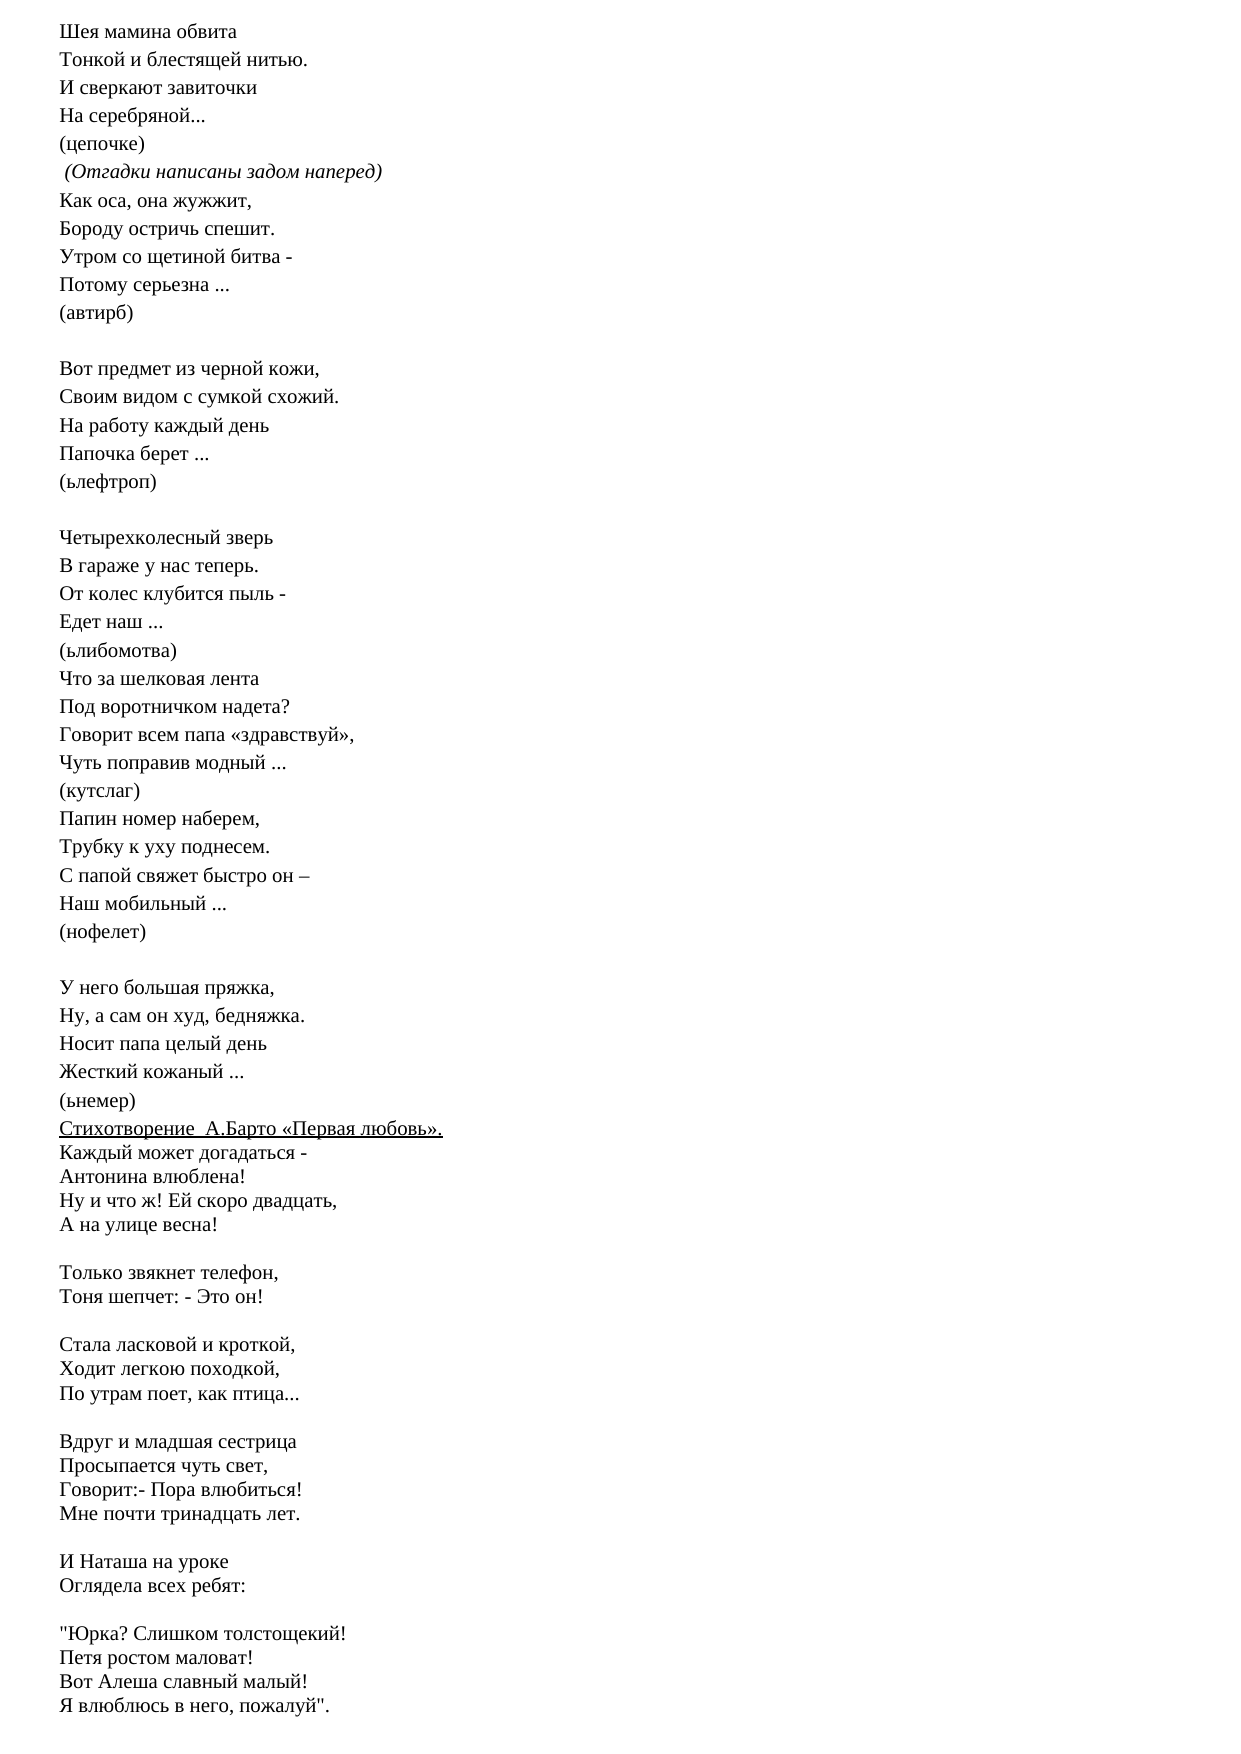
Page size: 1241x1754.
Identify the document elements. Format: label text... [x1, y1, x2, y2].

text Только звякнет телефон, [59, 1260, 1211, 1284]
text Вот Алеша славный малый! [59, 1669, 1211, 1693]
text На работу каждый день [59, 408, 1211, 437]
text (ьнемер) [59, 1083, 1211, 1112]
text Просыпается чуть свет, [59, 1453, 1211, 1477]
text (кутслаг) [59, 774, 1211, 802]
text Петя ростом маловат! [59, 1645, 1211, 1669]
text Своим видом с сумкой схожий. [59, 380, 1211, 408]
text Тонкой и блестящей нитью. [59, 43, 1211, 71]
text В гараже у нас теперь. [59, 549, 1211, 577]
text Едет наш ... [59, 605, 1211, 633]
text Говорит:- Пора влюбиться! [59, 1477, 1211, 1501]
text Под воротничком надета? [59, 690, 1211, 718]
text По утрам поет, как птица... [59, 1380, 1211, 1404]
text Папин номер наберем, [59, 802, 1211, 830]
text Я влюблюсь в него, пожалуй". [59, 1693, 1211, 1717]
text Стихотворение А.Барто «Первая любовь». [59, 1112, 1211, 1140]
text С папой свяжет быстро он – [59, 858, 1211, 887]
text Вот предмет из черной кожи, [59, 352, 1211, 380]
text Потому серьезна ... [59, 268, 1211, 296]
text Стала ласковой и кроткой, [59, 1332, 1211, 1356]
text Наш мобильный ... [59, 887, 1211, 915]
text Вдруг и младшая сестрица [59, 1428, 1211, 1453]
text Четырехколесный зверь [59, 521, 1211, 549]
text Мне почти тринадцать лет. [59, 1501, 1211, 1525]
text Ходит легкою походкой, [59, 1356, 1211, 1380]
text Трубку к уху поднесем. [59, 830, 1211, 858]
text И Наташа на уроке [59, 1549, 1211, 1573]
text (Отгадки написаны задом наперед) [59, 155, 1211, 183]
text И сверкают завиточки [59, 71, 1211, 99]
text Тоня шепчет: - Это он! [59, 1284, 1211, 1308]
text Папочка берет ... [59, 437, 1211, 465]
text Как оса, она жужжит, [59, 183, 1211, 212]
text (ьлефтроп) [59, 465, 1211, 493]
text Бороду остричь спешит. [59, 212, 1211, 240]
text Говорит всем папа «здравствуй», [59, 718, 1211, 746]
text Антонина влюблена! [59, 1164, 1211, 1188]
text А на улице весна! [59, 1212, 1211, 1236]
text Чуть поправив модный ... [59, 746, 1211, 774]
text (нофелет) [59, 915, 1211, 943]
text (ьлибомотва) [59, 633, 1211, 662]
text Ну и что ж! Ей скоро двадцать, [59, 1188, 1211, 1212]
text От колес клубится пыль - [59, 577, 1211, 605]
text Носит папа целый день [59, 1027, 1211, 1055]
text "Юрка? Слишком толстощекий! [59, 1621, 1211, 1645]
text На серебряной... [59, 99, 1211, 127]
text Жесткий кожаный ... [59, 1055, 1211, 1083]
text Утром со щетиной битва - [59, 240, 1211, 268]
text У него большая пряжка, [59, 971, 1211, 999]
text Шея мамина обвита [59, 15, 1211, 43]
text Каждый может догадаться - [59, 1140, 1211, 1164]
text Оглядела всех ребят: [59, 1573, 1211, 1597]
text (автирб) [59, 296, 1211, 324]
text Ну, а сам он худ, бедняжка. [59, 999, 1211, 1027]
text Что за шелковая лента [59, 662, 1211, 690]
text (цепочке) [59, 127, 1211, 155]
